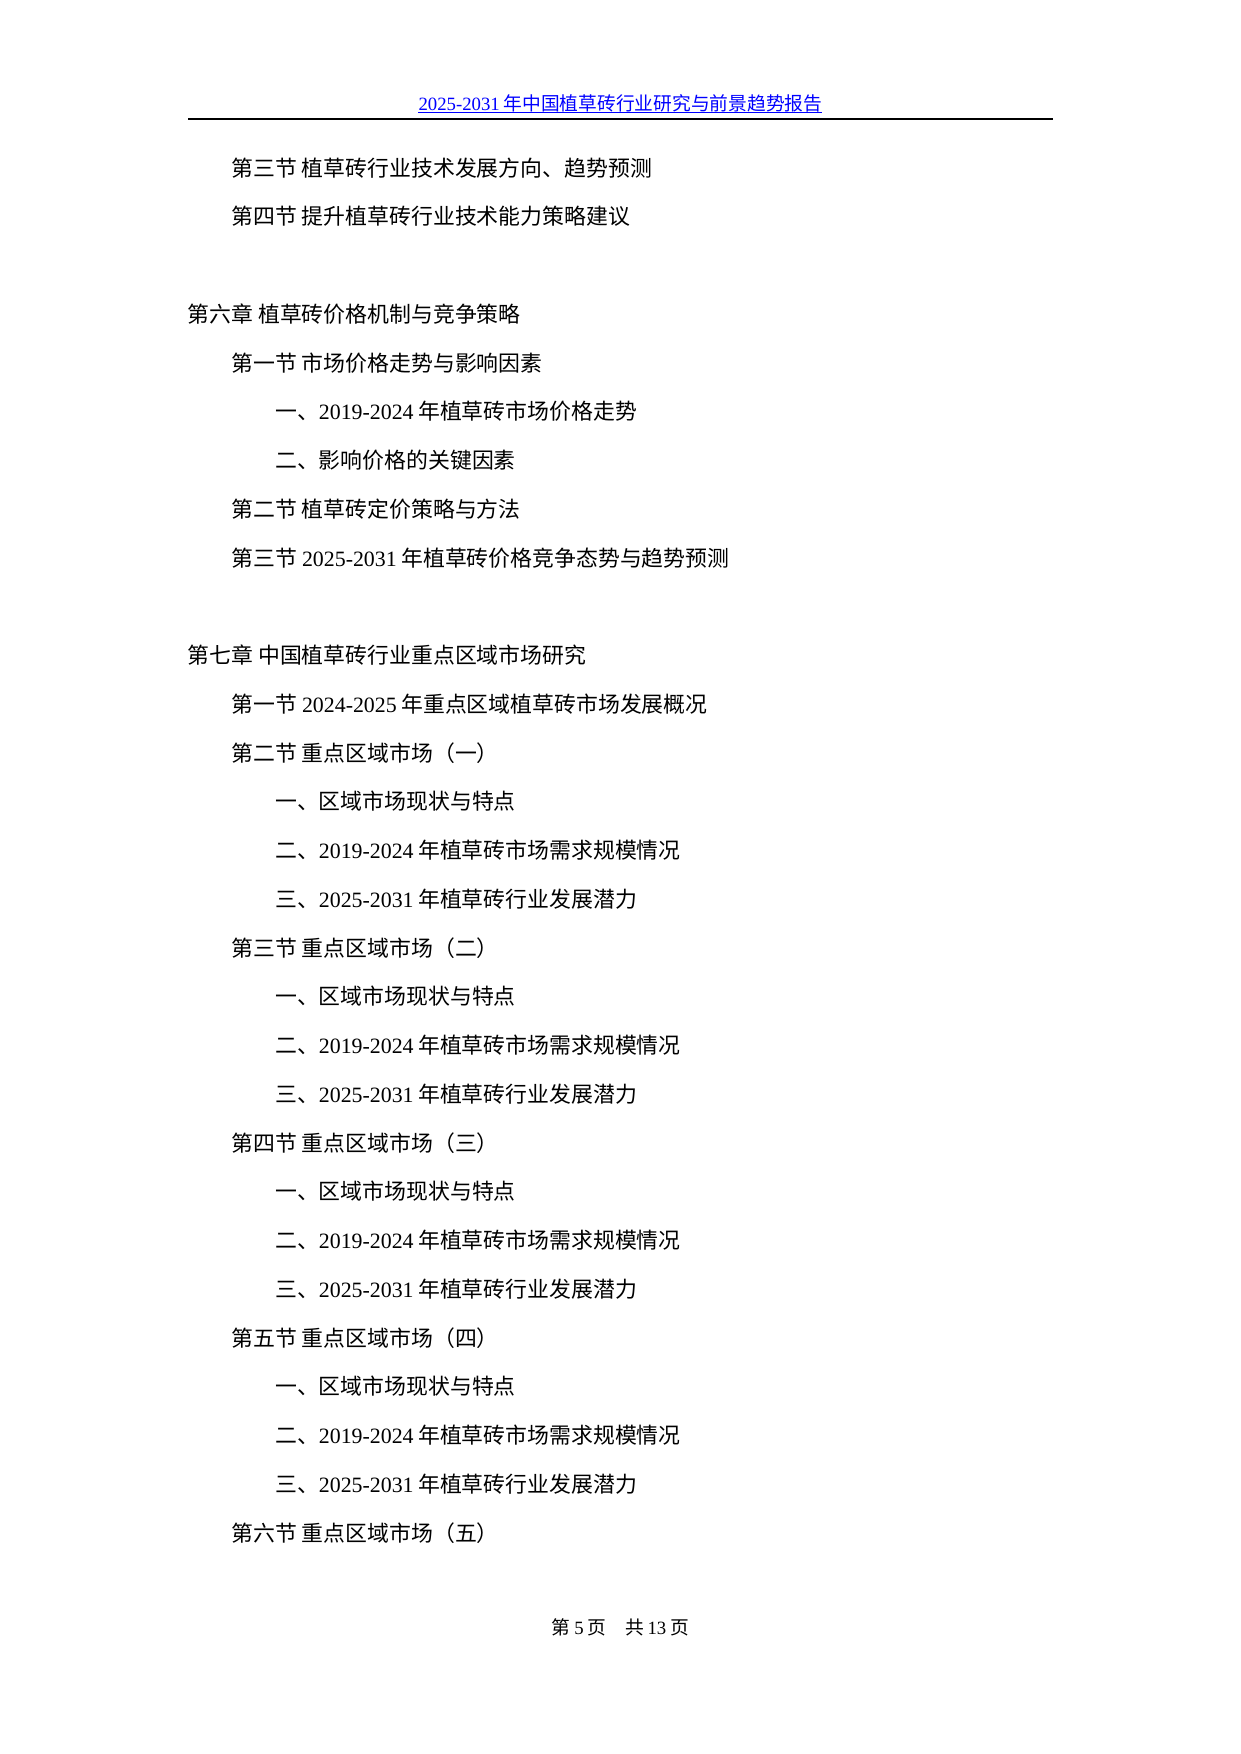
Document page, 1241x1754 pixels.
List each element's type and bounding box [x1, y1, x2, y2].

text [187, 150, 1053, 1548]
